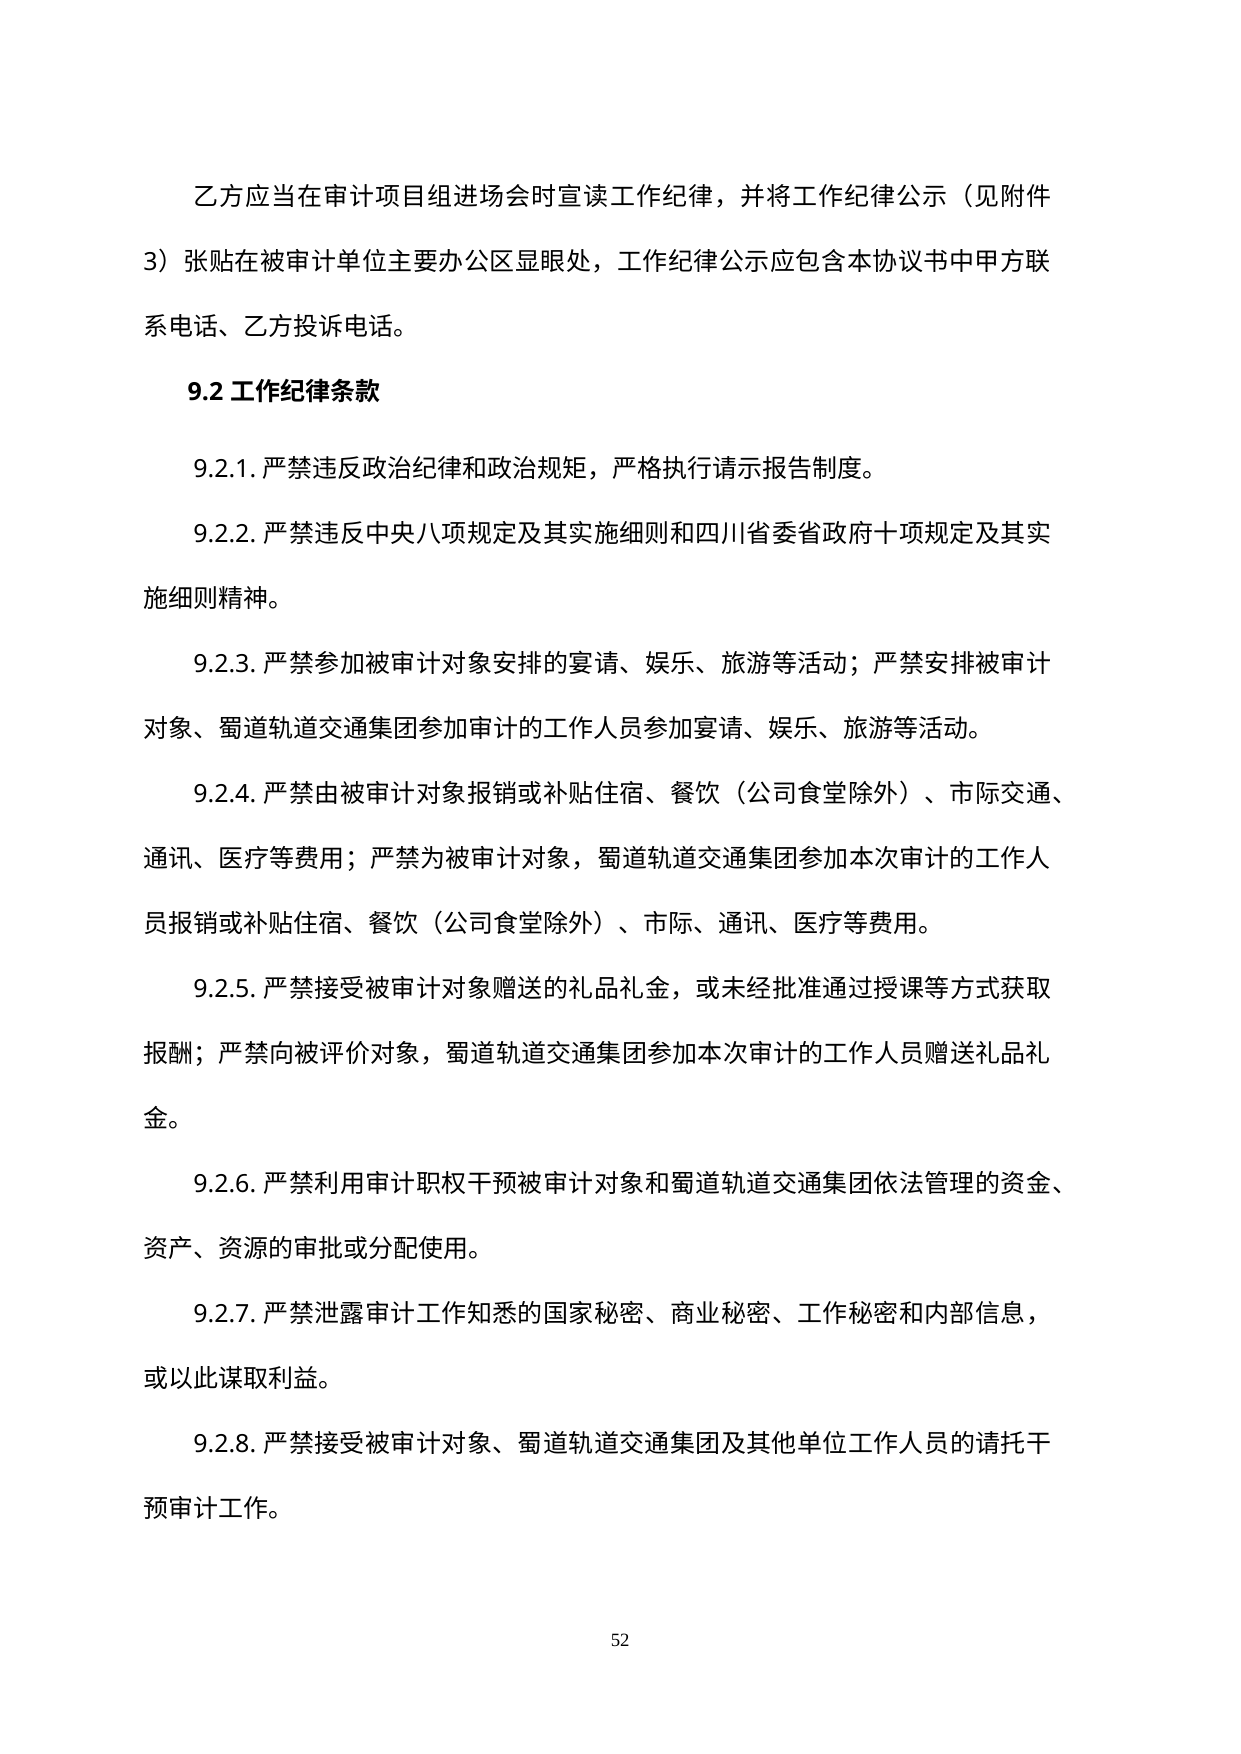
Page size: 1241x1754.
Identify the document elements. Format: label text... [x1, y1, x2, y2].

text 9.2.1. 严禁违反政治纪律和政治规矩，严格执行请示报告制度。 [143, 434, 1053, 499]
text 9.2.3. 严禁参加被审计对象安排的宴请、娱乐、旅游等活动；严禁安排被审计对象、蜀道轨道交通集团参加审计的工作人员参加宴请、娱乐、旅游等活动。 [143, 629, 1053, 759]
text 9.2.8. 严禁接受被审计对象、蜀道轨道交通集团及其他单位工作人员的请托干预审计工作。 [143, 1409, 1053, 1539]
text 9.2 工作纪律条款 [187, 357, 1053, 422]
text 9.2.5. 严禁接受被审计对象赠送的礼品礼金，或未经批准通过授课等方式获取报酬；严禁向被评价对象，蜀道轨道交通集团参加本次审计的工作人员赠送礼品礼金。 [143, 954, 1053, 1149]
text 9.2.2. 严禁违反中央八项规定及其实施细则和四川省委省政府十项规定及其实施细则精神。 [143, 499, 1053, 629]
text 乙方应当在审计项目组进场会时宣读工作纪律，并将工作纪律公示（见附件3）张贴在被审计单位主要办公区显眼处，工作纪律公示应包含本协议书中甲方联系电话、乙方投诉电话。 [143, 162, 1053, 357]
text 9.2.4. 严禁由被审计对象报销或补贴住宿、餐饮（公司食堂除外）、市际交通、通讯、医疗等费用；严禁为被审计对象，蜀道轨道交通集团参加本次审计的工作人员报销或补贴住宿、餐饮（公司食堂除外）、市际、通讯、医疗等费用。 [143, 759, 1053, 954]
text 9.2.7. 严禁泄露审计工作知悉的国家秘密、商业秘密、工作秘密和内部信息，或以此谋取利益。 [143, 1279, 1053, 1409]
text 9.2.6. 严禁利用审计职权干预被审计对象和蜀道轨道交通集团依法管理的资金、资产、资源的审批或分配使用。 [143, 1149, 1053, 1279]
